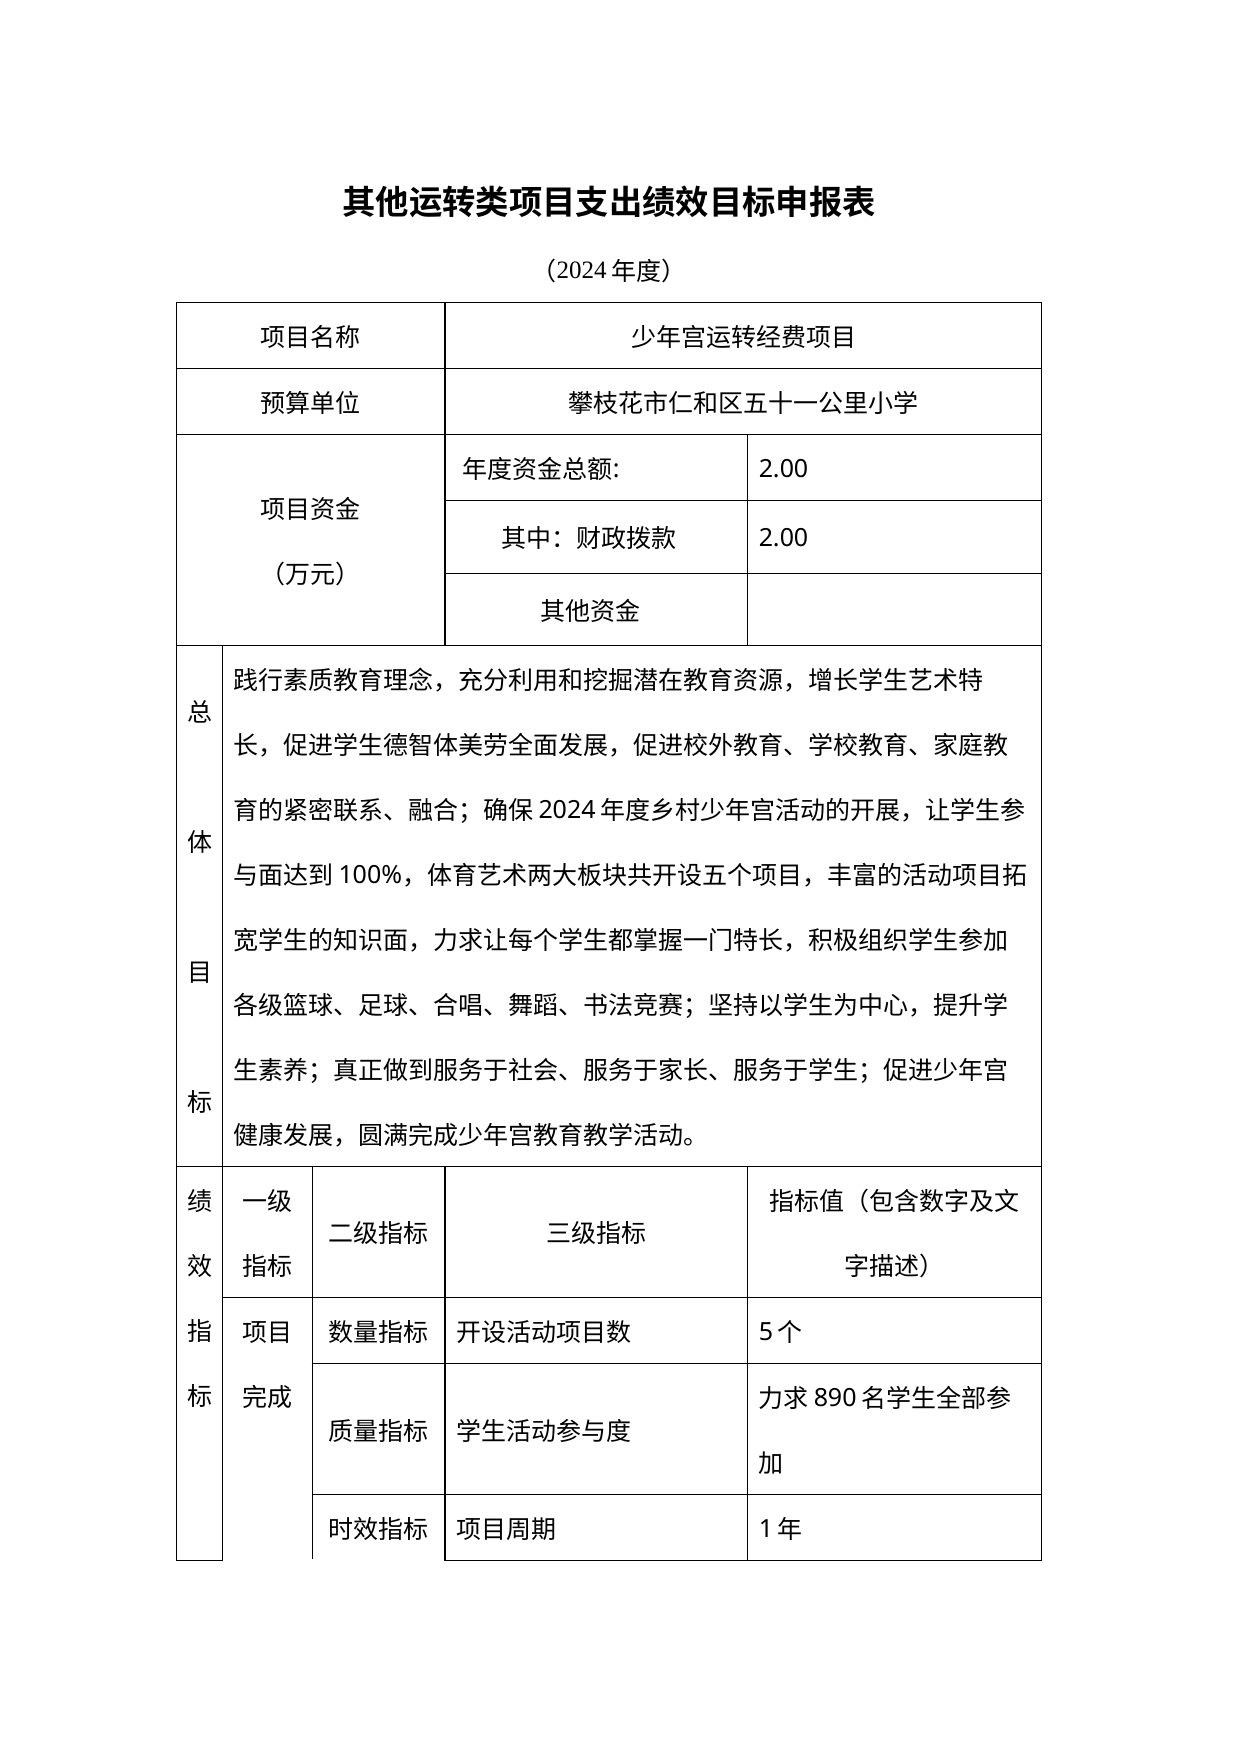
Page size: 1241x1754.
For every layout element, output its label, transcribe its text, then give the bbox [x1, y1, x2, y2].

table_cell 二级指标 [313, 1167, 444, 1297]
table_cell 1年 [748, 1495, 1041, 1560]
table_cell 学生活动参与度 [446, 1364, 747, 1494]
table_header 其他运转类项目支出绩效目标申报表 [176, 162, 1041, 237]
table_cell 开设活动项目数 [446, 1298, 747, 1363]
table_cell （2024年度） [176, 237, 1041, 302]
table_cell 少年宫运转经费项目 [446, 303, 1041, 368]
table_cell 时效指标 [312, 1495, 444, 1560]
table_cell 数量指标 [313, 1298, 444, 1363]
table_cell 2.00 [748, 501, 1041, 573]
table_cell 三级指标 [446, 1167, 747, 1297]
table_cell 其中：财政拨款 [446, 501, 747, 573]
table_cell 预算单位 [177, 369, 444, 434]
table_cell 绩效指标 [177, 1167, 222, 1560]
table_cell 项目资金 （万元） [177, 435, 444, 645]
table_cell 总 体 目 标 [177, 646, 222, 1166]
table_cell 5个 [748, 1298, 1041, 1363]
table_cell 指标值（包含数字及文字描述） [748, 1167, 1041, 1297]
table_cell 项目周期 [446, 1495, 747, 1560]
table_cell 项目名称 [177, 303, 444, 368]
table_cell 其他资金 [446, 574, 747, 645]
table_cell 质量指标 [313, 1364, 444, 1494]
table_cell [748, 574, 1041, 645]
table_cell 2.00 [748, 435, 1041, 500]
table_cell 践行素质教育理念，充分利用和挖掘潜在教育资源，增长学生艺术特长，促进学生德智体美劳全面发展，促进校外教育、学校教育、家庭教育的紧密联系、融合；确保2024年度乡村少年宫活动的开展，让学生参与面达到100%，体育艺术两大板块共开设五个项目，丰富的活动项目拓宽学生的知识面，力求让每个学生都掌握一门特长，积极组织学生参加各级篮球、足球、合唱、舞蹈、书法竞赛；坚持以学生为中心，提升学生素养；真正做到服务于社会、服务于家长、服务于学生；促进少年宫健康发展，圆满完成少年宫教育教学活动。 [223, 646, 1041, 1166]
table_cell 攀枝花市仁和区五十一公里小学 [446, 369, 1041, 434]
table_cell 项目完成 [223, 1298, 312, 1560]
table_cell 一级指标 [223, 1167, 312, 1297]
table_cell 年度资金总额: [446, 435, 747, 500]
table_cell 力求890名学生全部参加 [748, 1364, 1041, 1494]
